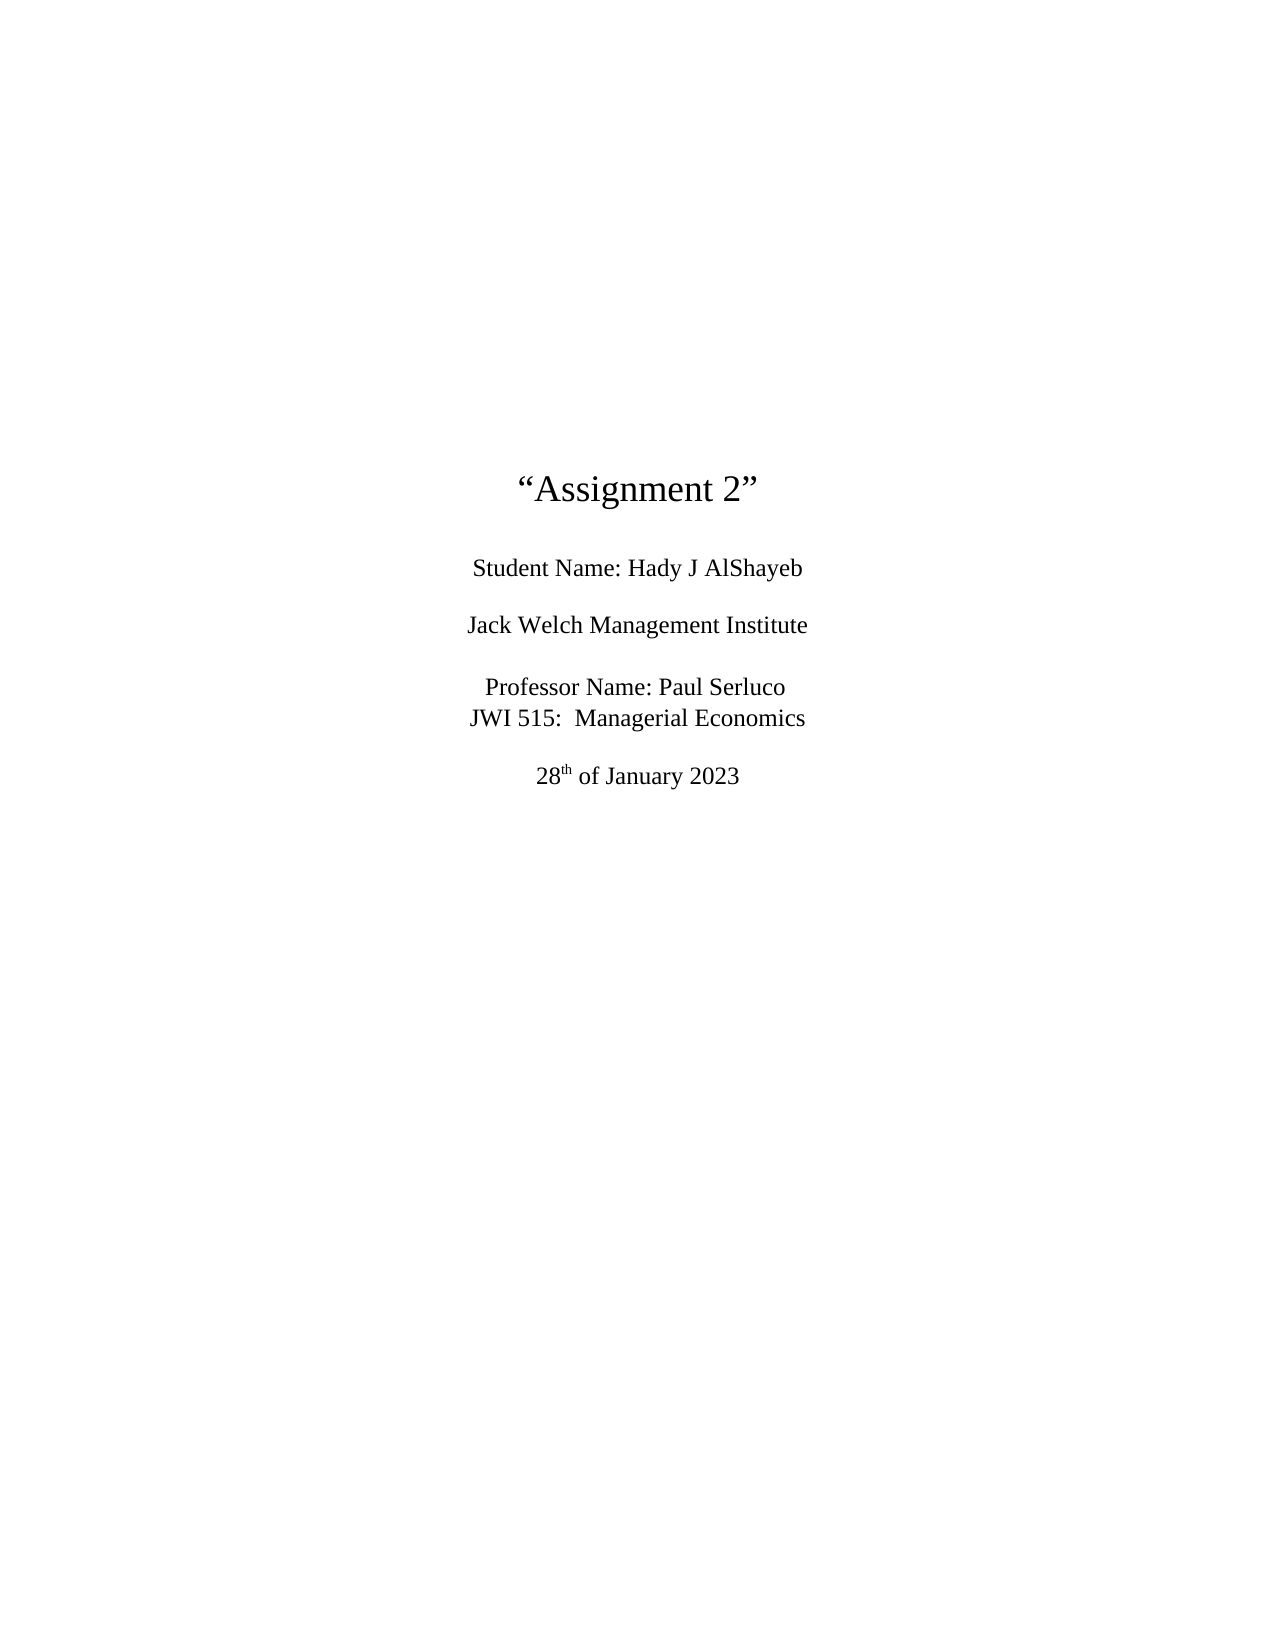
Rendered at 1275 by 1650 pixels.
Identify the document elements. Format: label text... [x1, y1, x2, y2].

title “Assignment 2” [150, 467, 1125, 510]
subtitle Professor Name: Paul Serluco [150, 672, 1120, 701]
text Student Name: Hady J AlShayeb [150, 553, 1125, 582]
text Jack Welch Management Institute [150, 611, 1125, 639]
text 28th of January 2023 [150, 761, 1125, 789]
text JWI 515: Managerial Economics [150, 703, 1125, 732]
